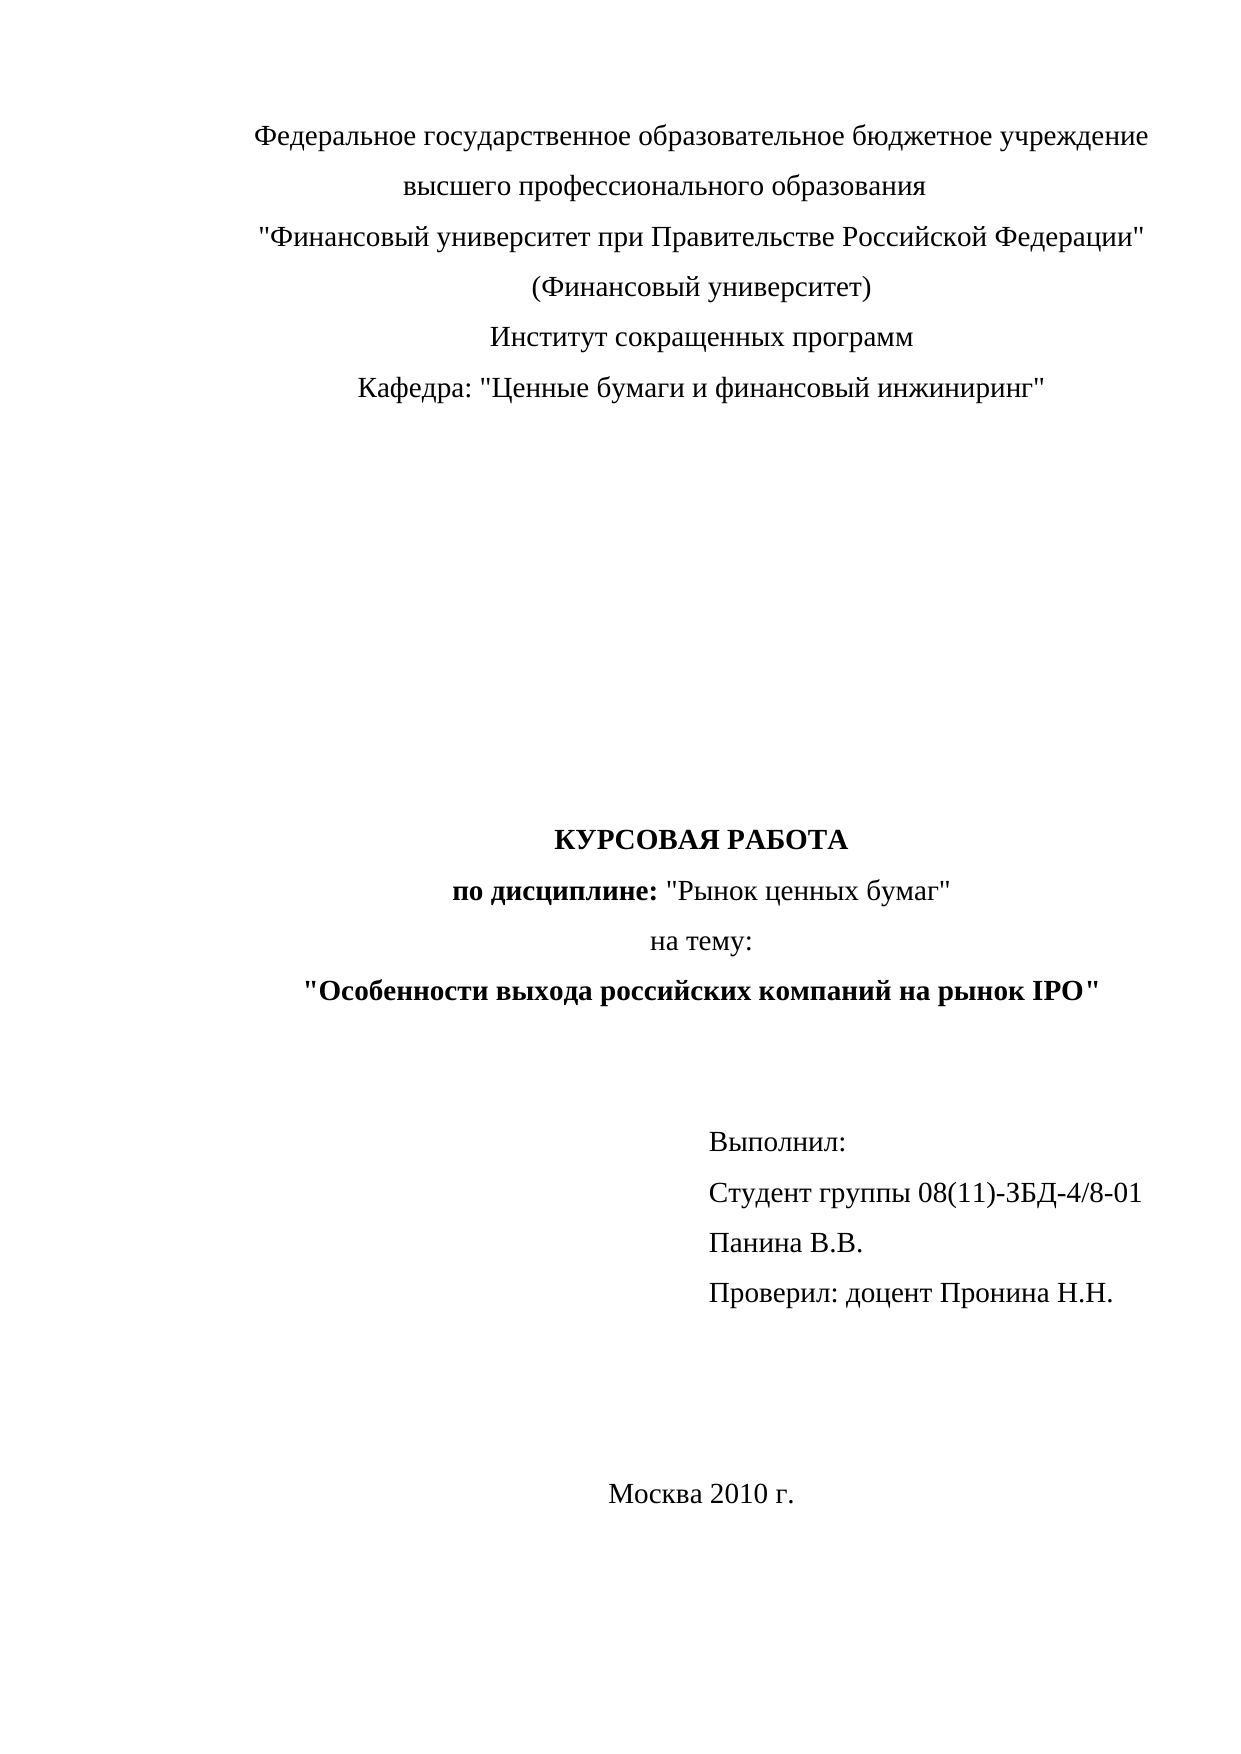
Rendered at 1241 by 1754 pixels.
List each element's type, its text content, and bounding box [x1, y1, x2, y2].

text "Финансовый университет при Правительстве Российской Федерации" [177, 219, 1152, 252]
text Проверил: доцент Пронина Н.Н. [709, 1275, 1152, 1309]
text КУРСОВАЯ РАБОТА [177, 822, 1152, 856]
text Выполнил: [709, 1124, 1152, 1158]
text Институт сокращенных программ [177, 319, 1152, 353]
text (Финансовый университет) [177, 269, 1152, 303]
text Панина В.В. [709, 1225, 1152, 1258]
text "Особенности выхода российских компаний на рынок IPO" [177, 973, 1152, 1007]
text Кафедра: "Ценные бумаги и финансовый инжиниринг" [177, 370, 1152, 403]
text на тему: [177, 923, 1152, 957]
text Студент группы 08(11)-ЗБД-4/8-01 [709, 1175, 1152, 1208]
text Федеральное государственное образовательное бюджетное учреждение высшего профессионального образования [177, 118, 1152, 202]
text Москва 2010 г. [177, 1477, 1152, 1510]
text по дисциплине: "Рынок ценных бумаг" [177, 873, 1152, 906]
